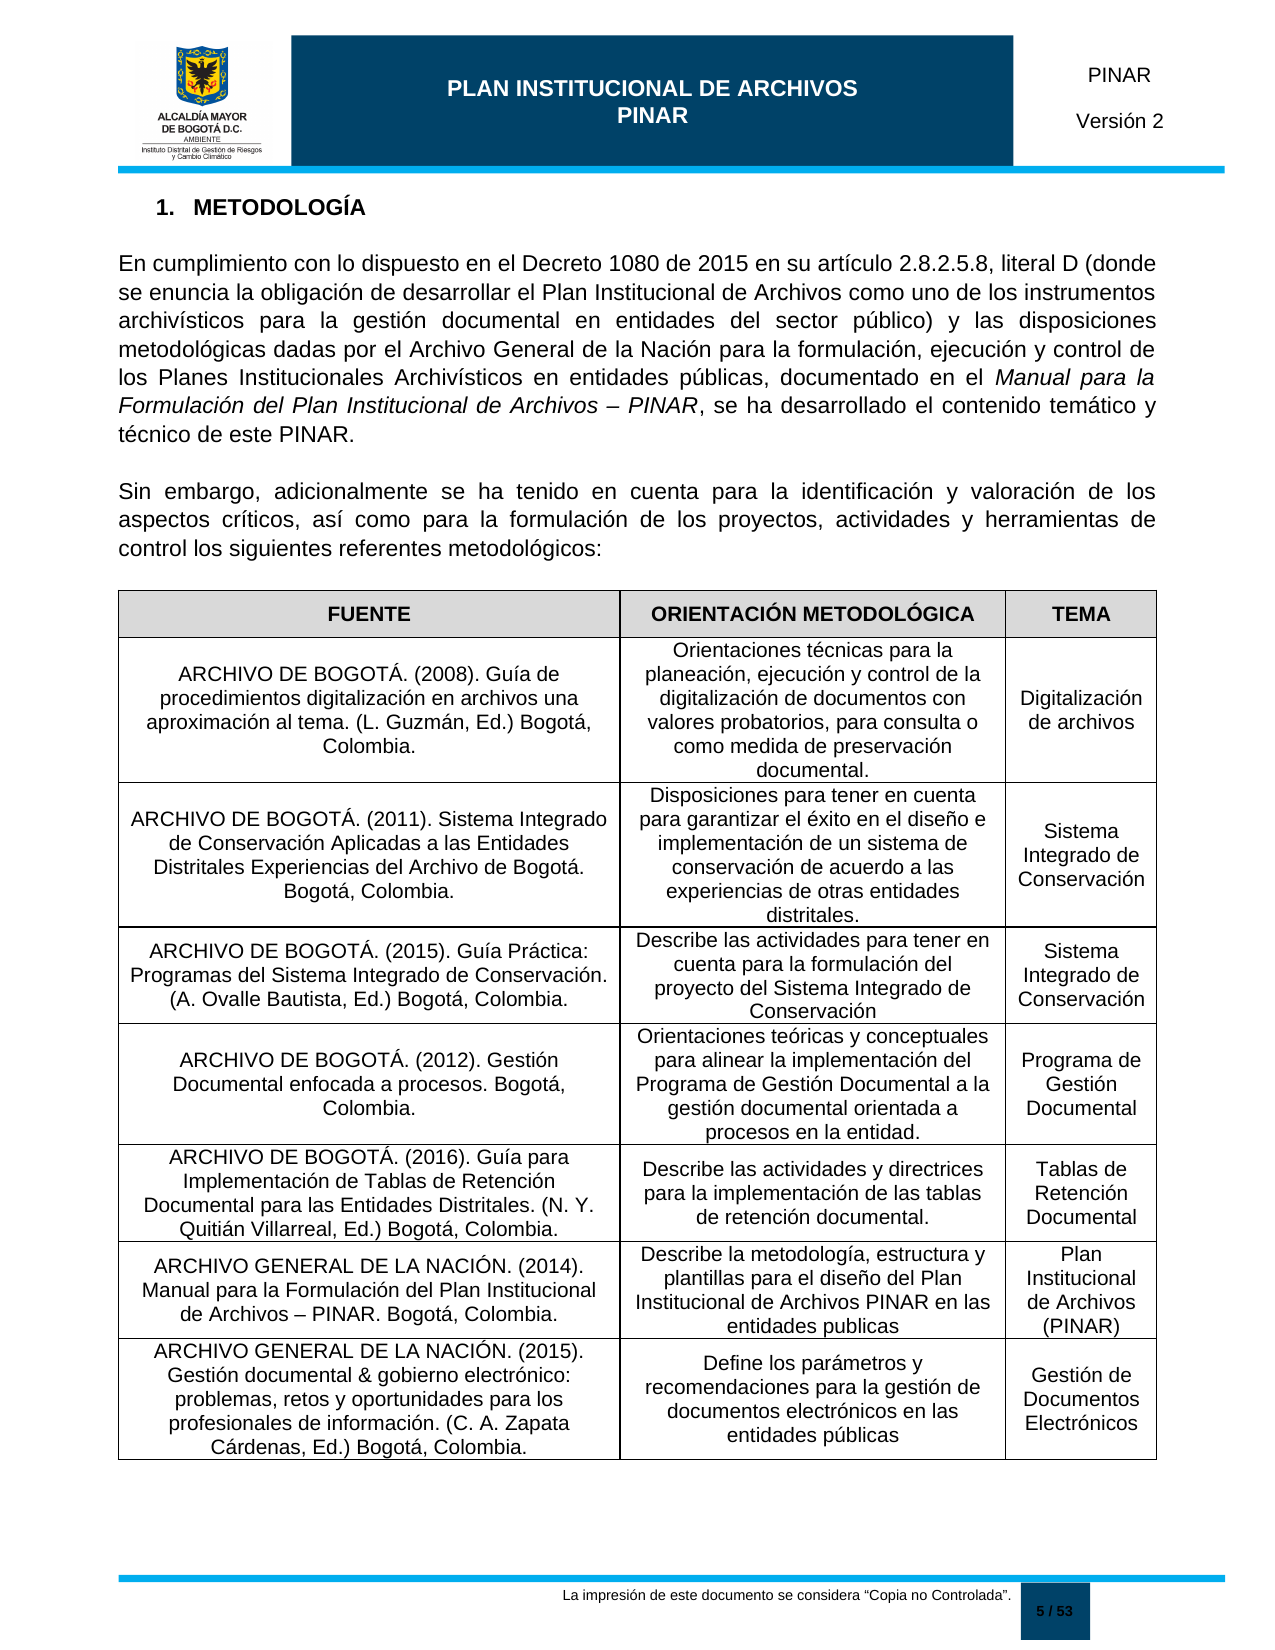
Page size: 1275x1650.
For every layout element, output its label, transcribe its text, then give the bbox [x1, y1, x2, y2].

table_cell Gestión de Documentos Electrónicos [1006, 1339, 1156, 1459]
table_cell ARCHIVO DE BOGOTÁ. (2015). Guía Práctica: Programas del Sistema Integrado de Conservación. (A. Ovalle Bautista, Ed.) Bogotá, Colombia. [119, 928, 619, 1023]
table_cell Tablas de Retención Documental [1006, 1145, 1156, 1241]
table_cell ARCHIVO DE BOGOTÁ. (2008). Guía de procedimientos digitalización en archivos una aproximación al tema. (L. Guzmán, Ed.) Bogotá, Colombia. [119, 638, 619, 782]
table_cell ARCHIVO DE BOGOTÁ. (2016). Guía para Implementación de Tablas de Retención Documental para las Entidades Distritales. (N. Y. Quitián Villarreal, Ed.) Bogotá, Colombia. [119, 1145, 619, 1241]
table_cell ARCHIVO GENERAL DE LA NACIÓN. (2014). Manual para la Formulación del Plan Institucional de Archivos – PINAR. Bogotá, Colombia. [119, 1242, 619, 1338]
table_cell Plan Institucional de Archivos (PINAR) [1006, 1242, 1156, 1338]
text Sin embargo, adicionalmente se ha tenido en cuenta para la identificación y valoración de los aspectos críticos, así como para la formulación de los proyectos, actividades y herramientas de control los siguientes referentes metodológicos: [118, 478, 1157, 561]
subtitle METODOLOGÍA [156, 194, 1157, 220]
table_cell Disposiciones para tener en cuenta para garantizar el éxito en el diseño e implementación de un sistema de conservación de acuerdo a las experiencias de otras entidades distritales. [621, 783, 1005, 926]
table_cell Sistema Integrado de Conservación [1006, 783, 1156, 926]
table_cell Describe las actividades para tener en cuenta para la formulación del proyecto del Sistema Integrado de Conservación [621, 928, 1005, 1023]
table_cell Digitalización de archivos [1006, 638, 1156, 782]
text En cumplimiento con lo dispuesto en el Decreto 1080 de 2015 en su artículo 2.8.2.5.8, literal D (donde se enuncia la obligación de desarrollar el Plan Institucional de Archivos como uno de los instrumentos archivísticos para la gestión documental en entidades del sector público) y las disposiciones metodológicas dadas por el Archivo General de la Nación para la formulación, ejecución y control de los Planes Institucionales Archivísticos en entidades públicas, documentado en el Manual para la Formulación del Plan Institucional de Archivos – PINAR, se ha desarrollado el contenido temático y técnico de este PINAR. [118, 250, 1157, 447]
table_cell Define los parámetros y recomendaciones para la gestión de documentos electrónicos en las entidades públicas [621, 1339, 1005, 1459]
table_cell ARCHIVO DE BOGOTÁ. (2011). Sistema Integrado de Conservación Aplicadas a las Entidades Distritales Experiencias del Archivo de Bogotá. Bogotá, Colombia. [119, 783, 619, 926]
table_cell Describe las actividades y directrices para la implementación de las tablas de retención documental. [621, 1145, 1005, 1241]
table_header TEMA [1006, 591, 1156, 637]
table_header ORIENTACIÓN METODOLÓGICA [621, 591, 1005, 637]
table_cell ARCHIVO GENERAL DE LA NACIÓN. (2015). Gestión documental & gobierno electrónico: problemas, retos y oportunidades para los profesionales de información. (C. A. Zapata Cárdenas, Ed.) Bogotá, Colombia. [119, 1339, 619, 1459]
table_header FUENTE [119, 591, 619, 637]
table_cell ARCHIVO DE BOGOTÁ. (2012). Gestión Documental enfocada a procesos. Bogotá, Colombia. [119, 1024, 619, 1144]
table_cell Orientaciones técnicas para la planeación, ejecución y control de la digitalización de documentos con valores probatorios, para consulta o como medida de preservación documental. [621, 638, 1005, 782]
table_cell Programa de Gestión Documental [1006, 1024, 1156, 1144]
picture [135, 41, 273, 164]
table_cell Sistema Integrado de Conservación [1006, 928, 1156, 1023]
table_cell Orientaciones teóricas y conceptuales para alinear la implementación del Programa de Gestión Documental a la gestión documental orientada a procesos en la entidad. [621, 1024, 1005, 1144]
table_cell Describe la metodología, estructura y plantillas para el diseño del Plan Institucional de Archivos PINAR en las entidades publicas [621, 1242, 1005, 1338]
